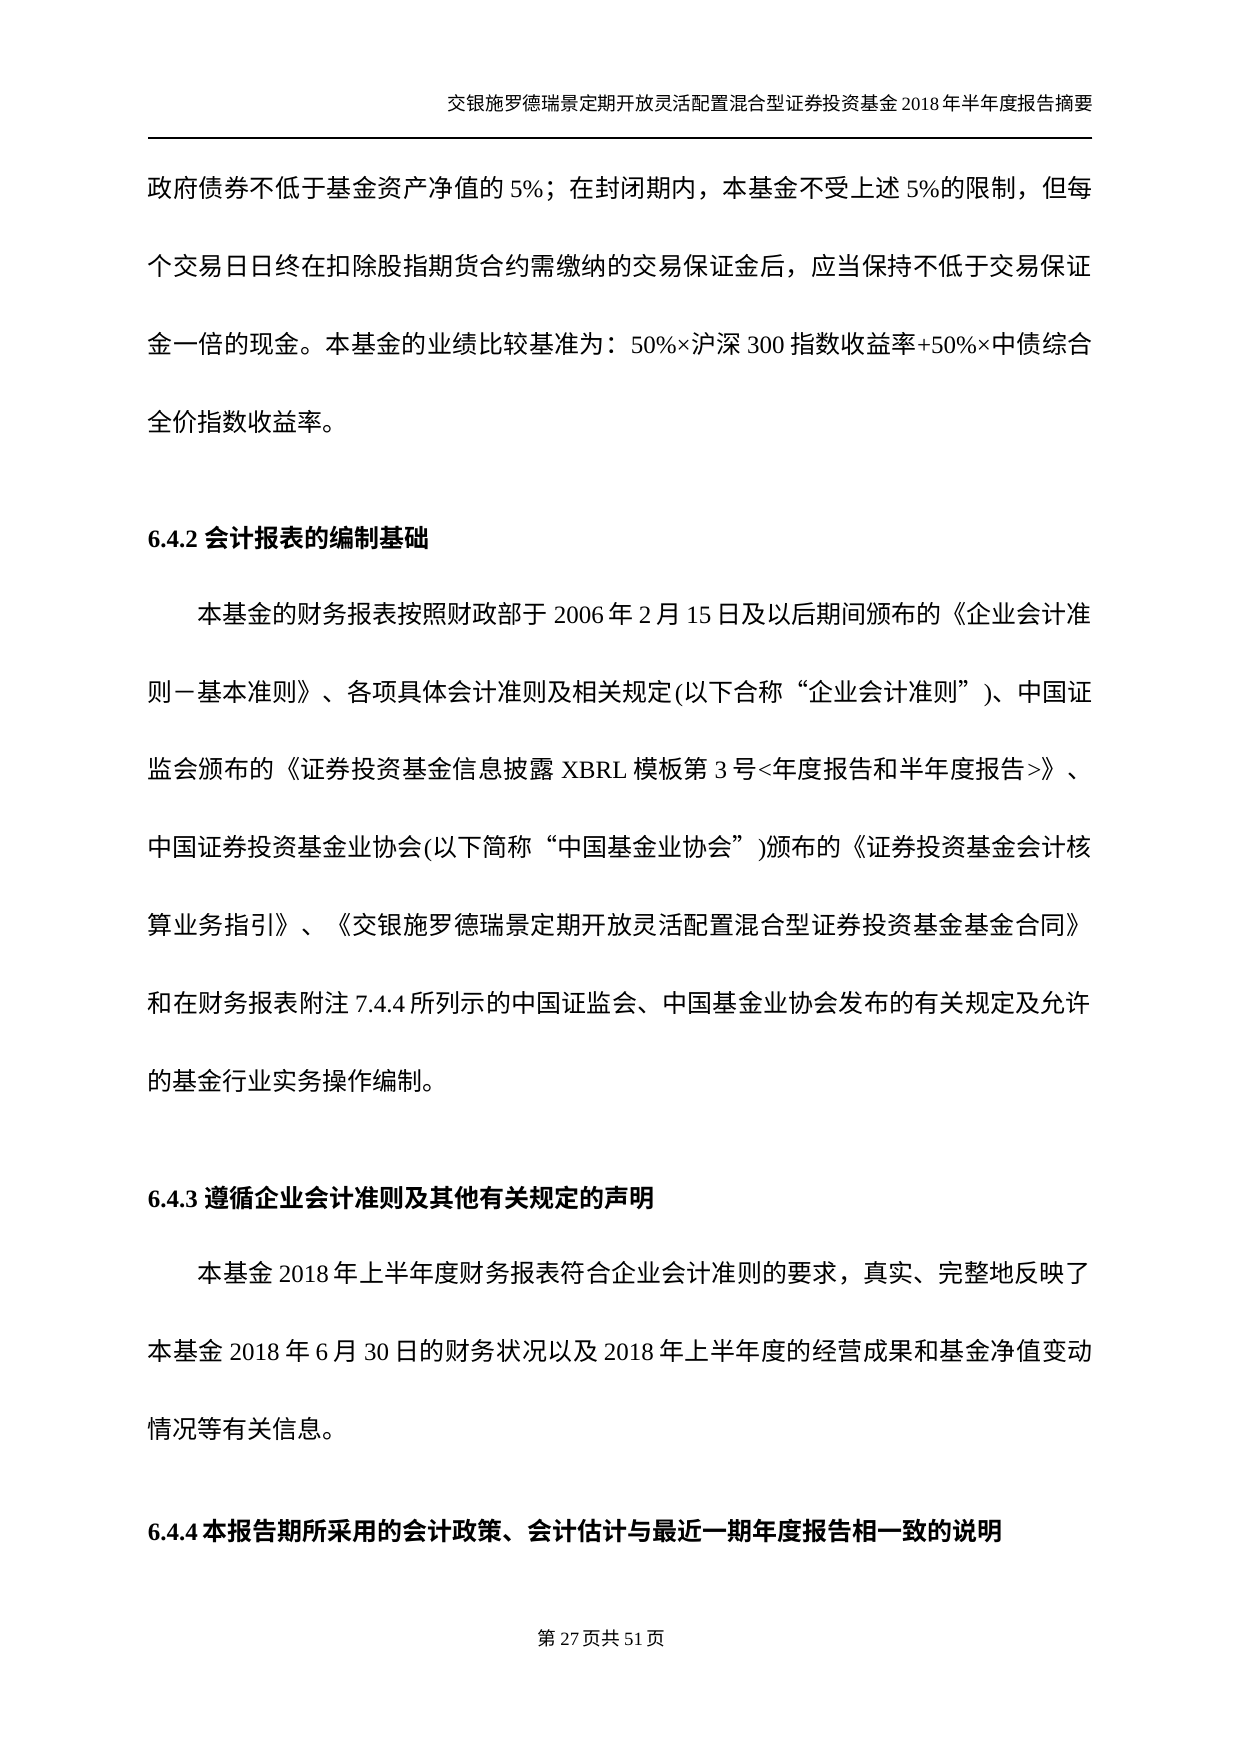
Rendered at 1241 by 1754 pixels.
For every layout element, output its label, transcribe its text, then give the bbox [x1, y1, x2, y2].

text 本基金的财务报表按照财政部于2006年2月15日及以后期间颁布的《企业会计准则－基本准则》、各项具体会计准则及相关规定(以下合称“企业会计准则”)、中国证监会颁布的《证券投资基金信息披露XBRL模板第3号<年度报告和半年度报告>》、中国证券投资基金业协会(以下简称“中国基金业协会”)颁布的《证券投资基金会计核算业务指引》、《交银施罗德瑞景定期开放灵活配置混合型证券投资基金基金合同》和在财务报表附注7.4.4所列示的中国证监会、中国基金业协会发布的有关规定及允许的基金行业实务操作编制。 [148, 580, 1092, 1112]
text 6.4.3 遵循企业会计准则及其他有关规定的声明 [148, 1164, 1092, 1229]
text 6.4.2 会计报表的编制基础 [148, 504, 1092, 569]
text 本基金2018年上半年度财务报表符合企业会计准则的要求，真实、完整地反映了本基金2018年6月30日的财务状况以及2018年上半年度的经营成果和基金净值变动情况等有关信息。 [148, 1239, 1092, 1460]
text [148, 154, 1092, 453]
text 6.4.4本报告期所采用的会计政策、会计估计与最近一期年度报告相一致的说明 [148, 1511, 1092, 1547]
